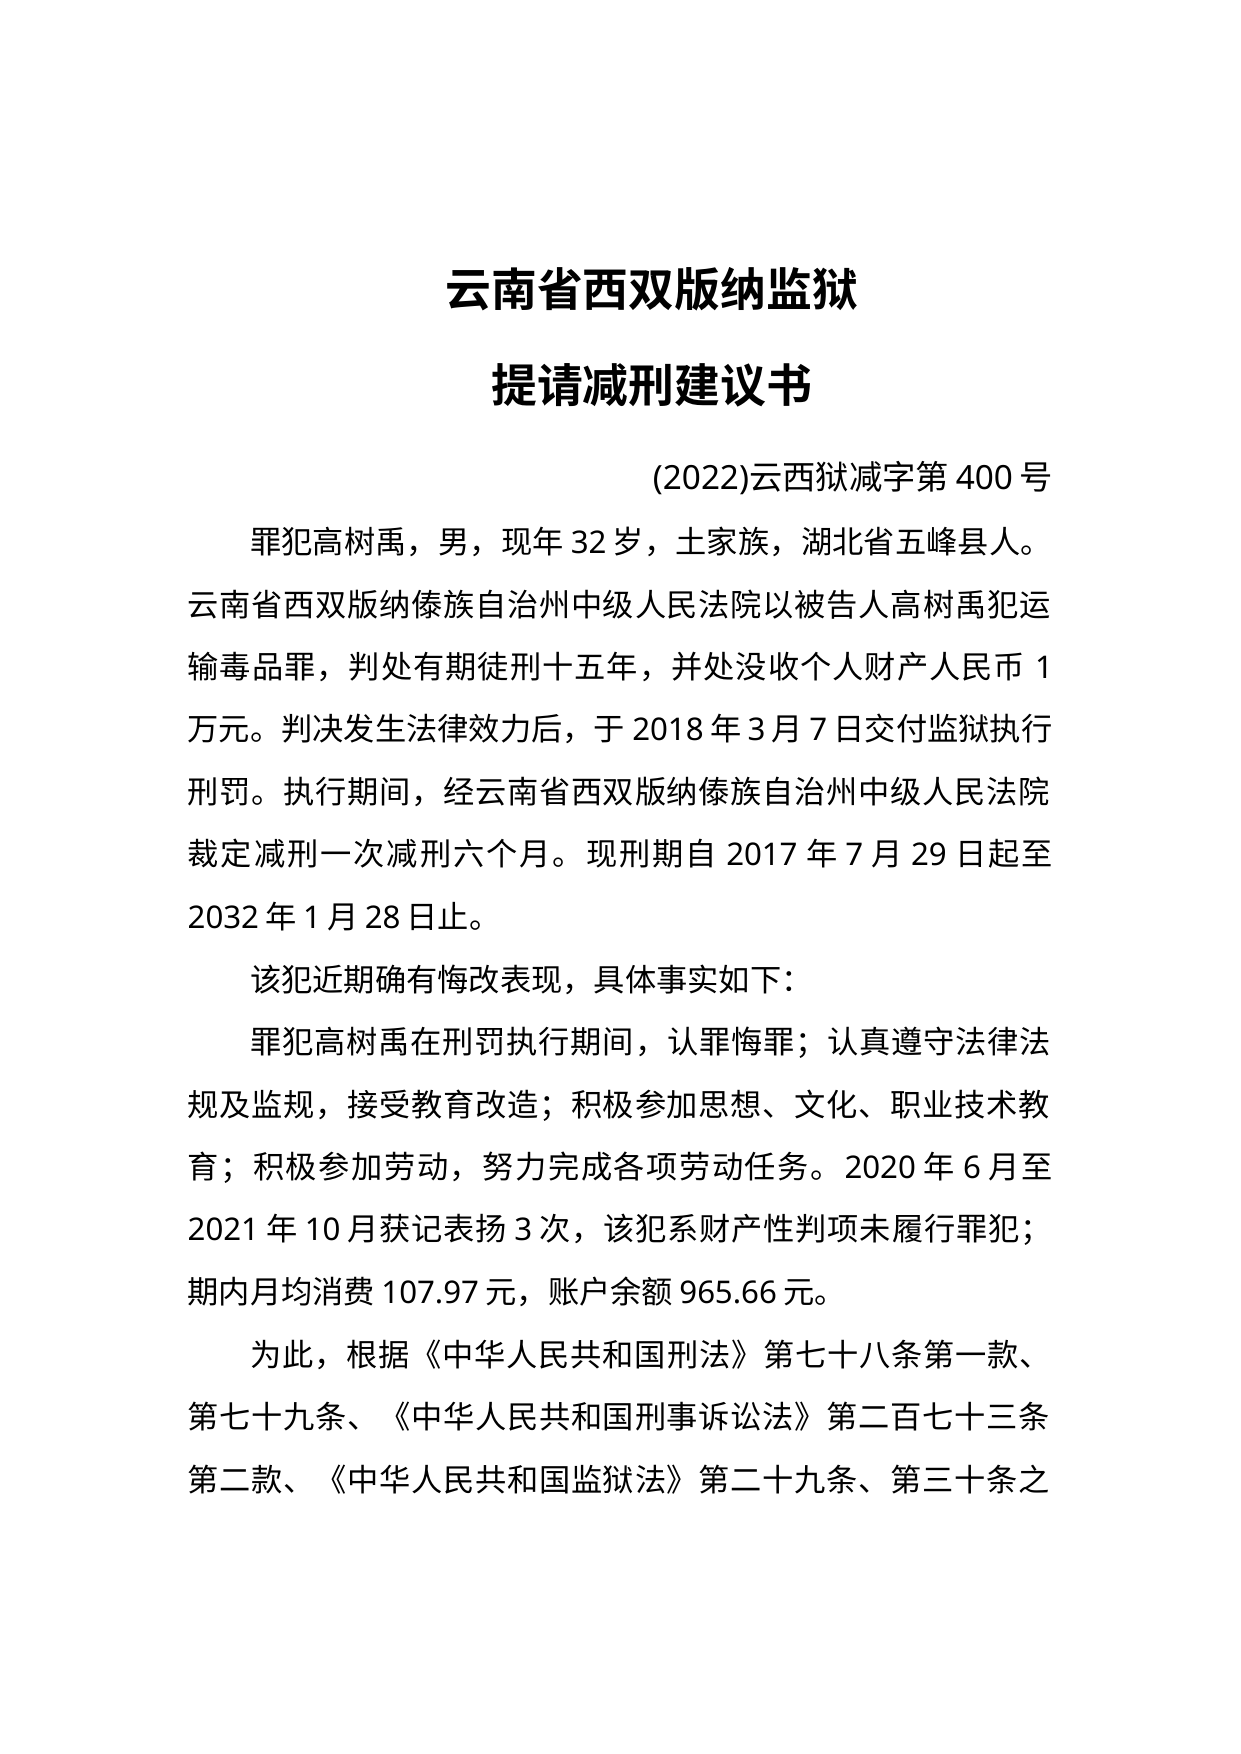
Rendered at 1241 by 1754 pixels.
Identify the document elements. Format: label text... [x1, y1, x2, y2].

text (2022)云西狱减字第400号 [187, 448, 1053, 500]
text 罪犯高树禹在刑罚执行期间，认罪悔罪；认真遵守法律法规及监规，接受教育改造；积极参加思想、文化、职业技术教育；积极参加劳动，努力完成各项劳动任务。2020年6月至2021年10月获记表扬3次，该犯系财产性判项未履行罪犯；期内月均消费107.97元，账户余额965.66元。 [187, 1000, 1053, 1312]
text 提请减刑建议书 [187, 349, 1053, 415]
text 该犯近期确有悔改表现，具体事实如下： [187, 937, 1053, 1000]
text 罪犯高树禹，男，现年32岁，土家族，湖北省五峰县人。云南省西双版纳傣族自治州中级人民法院以被告人高树禹犯运输毒品罪，判处有期徒刑十五年，并处没收个人财产人民币1万元。判决发生法律效力后，于2018年3月7日交付监狱执行刑罚。执行期间，经云南省西双版纳傣族自治州中级人民法院裁定减刑一次减刑六个月。现刑期自2017年7月29日起至2032年1月28日止。 [187, 500, 1053, 937]
text 云南省西双版纳监狱 [187, 253, 1053, 320]
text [187, 1312, 1053, 1500]
